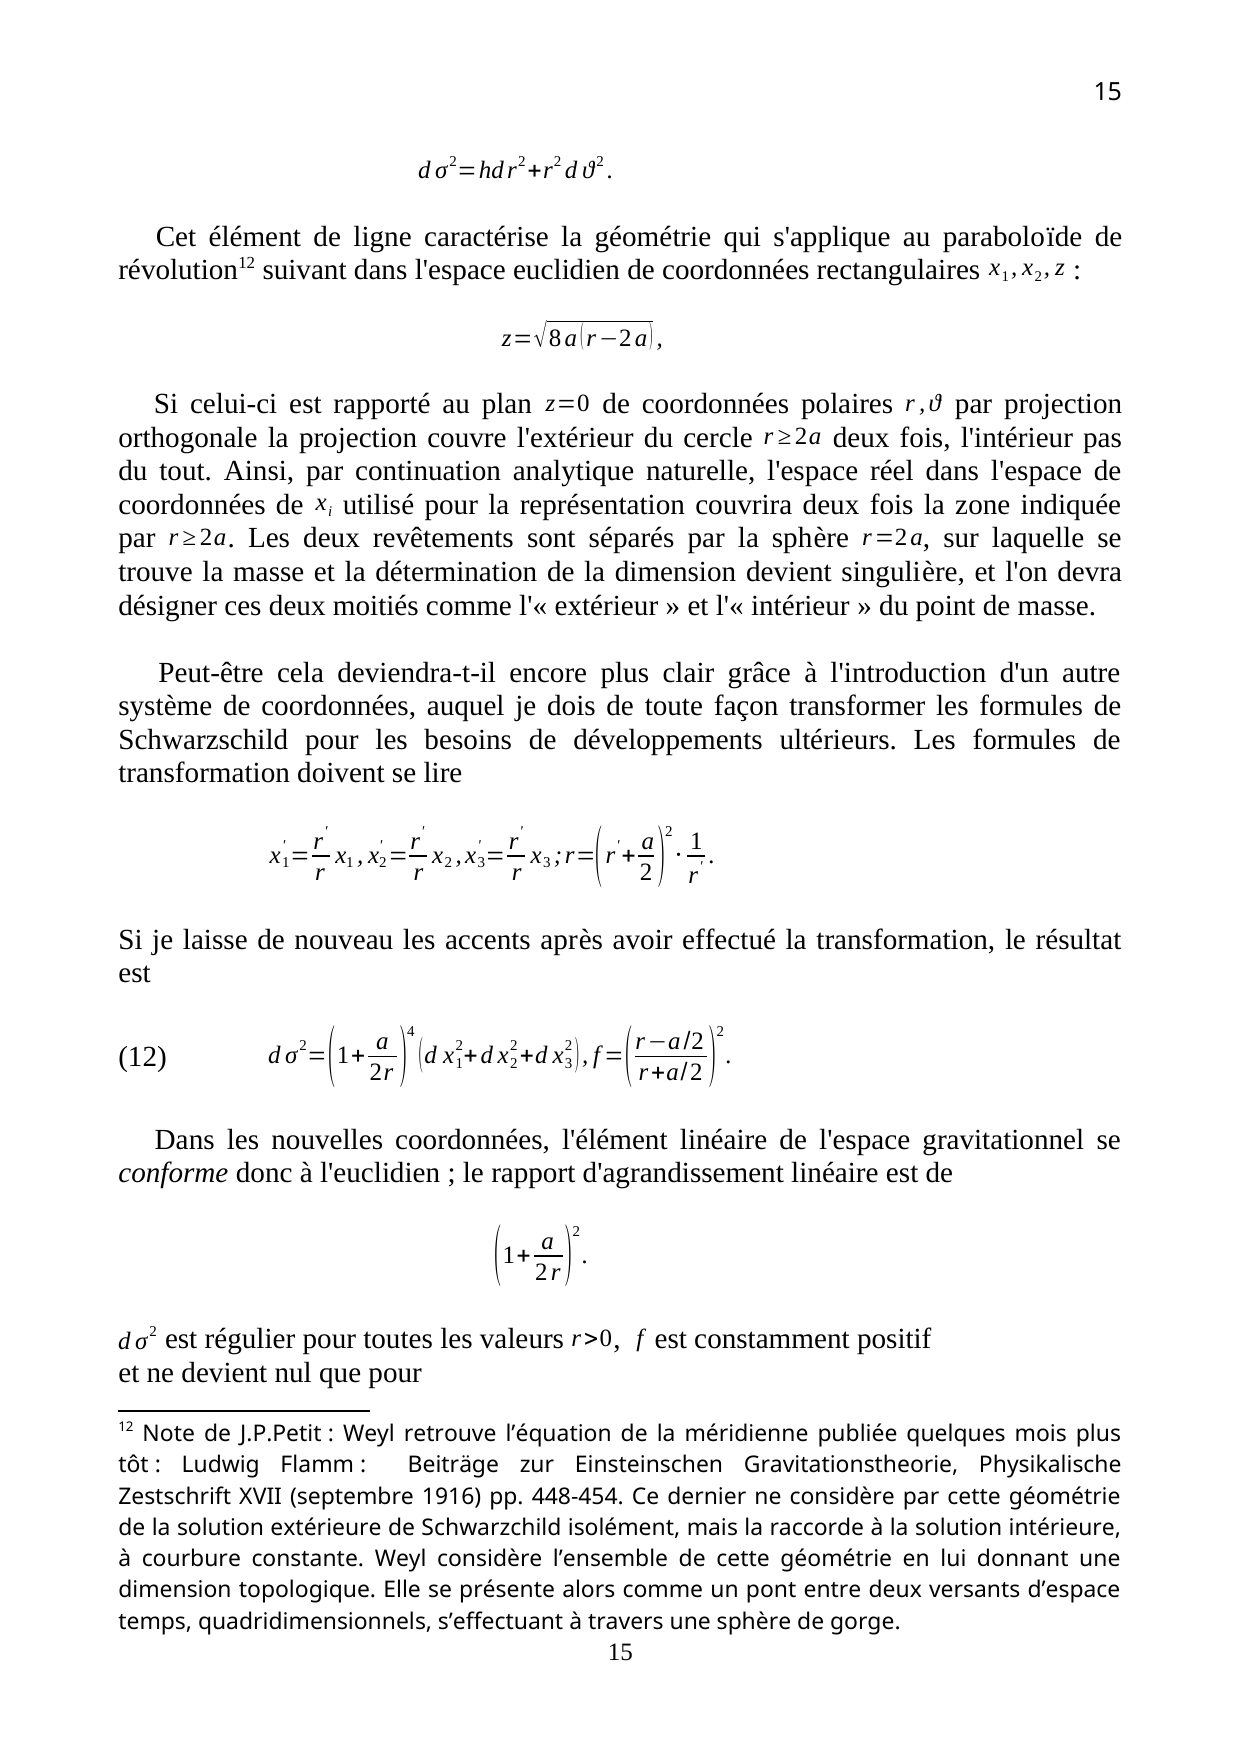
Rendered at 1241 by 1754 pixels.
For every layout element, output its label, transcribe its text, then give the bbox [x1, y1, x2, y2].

text (12) [118, 1023, 1122, 1088]
text est régulier pour toutes les valeurs , est constamment positif [118, 1321, 1122, 1356]
text Si celui-ci est rapporté au plan de coordonnées polaires par projection orthogonale la projection couvre l'extérieur du cercle deux fois, l'intérieur pas du tout. Ainsi, par continuation analytique naturelle, l'espace réel dans l'espace de coordonnées de utilisé pour la représentation couvrira deux fois la zone indiquée par . Les deux revêtements sont séparés par la sphère , sur laquelle se trouve la masse et la détermination de la dimension devient singulière, et l'on devra désigner ces deux moitiés comme l'« extérieur » et l'« intérieur » du point de masse. [118, 386, 1122, 621]
text Dans les nouvelles coordonnées, l'élément linéaire de l'espace gravitationnel se conforme donc à l'euclidien ; le rapport d'agrandissement linéaire est de [118, 1122, 1122, 1189]
text et ne devient nul que pour [118, 1356, 1122, 1389]
text Peut-être cela deviendra-t-il encore plus clair grâce à l'introduction d'un autre système de coordonnées, auquel je dois de toute façon transformer les formules de Schwarzschild pour les besoins de développements ultérieurs. Les formules de transformation doivent se lire [118, 655, 1122, 789]
text Cet élément de ligne caractérise la géométrie qui s'applique au paraboloïde de révolution suivant dans l'espace euclidien de coordonnées rectangulaires : [118, 219, 1122, 286]
text Si je laisse de nouveau les accents après avoir effectué la transformation, le résultat est [118, 922, 1122, 989]
